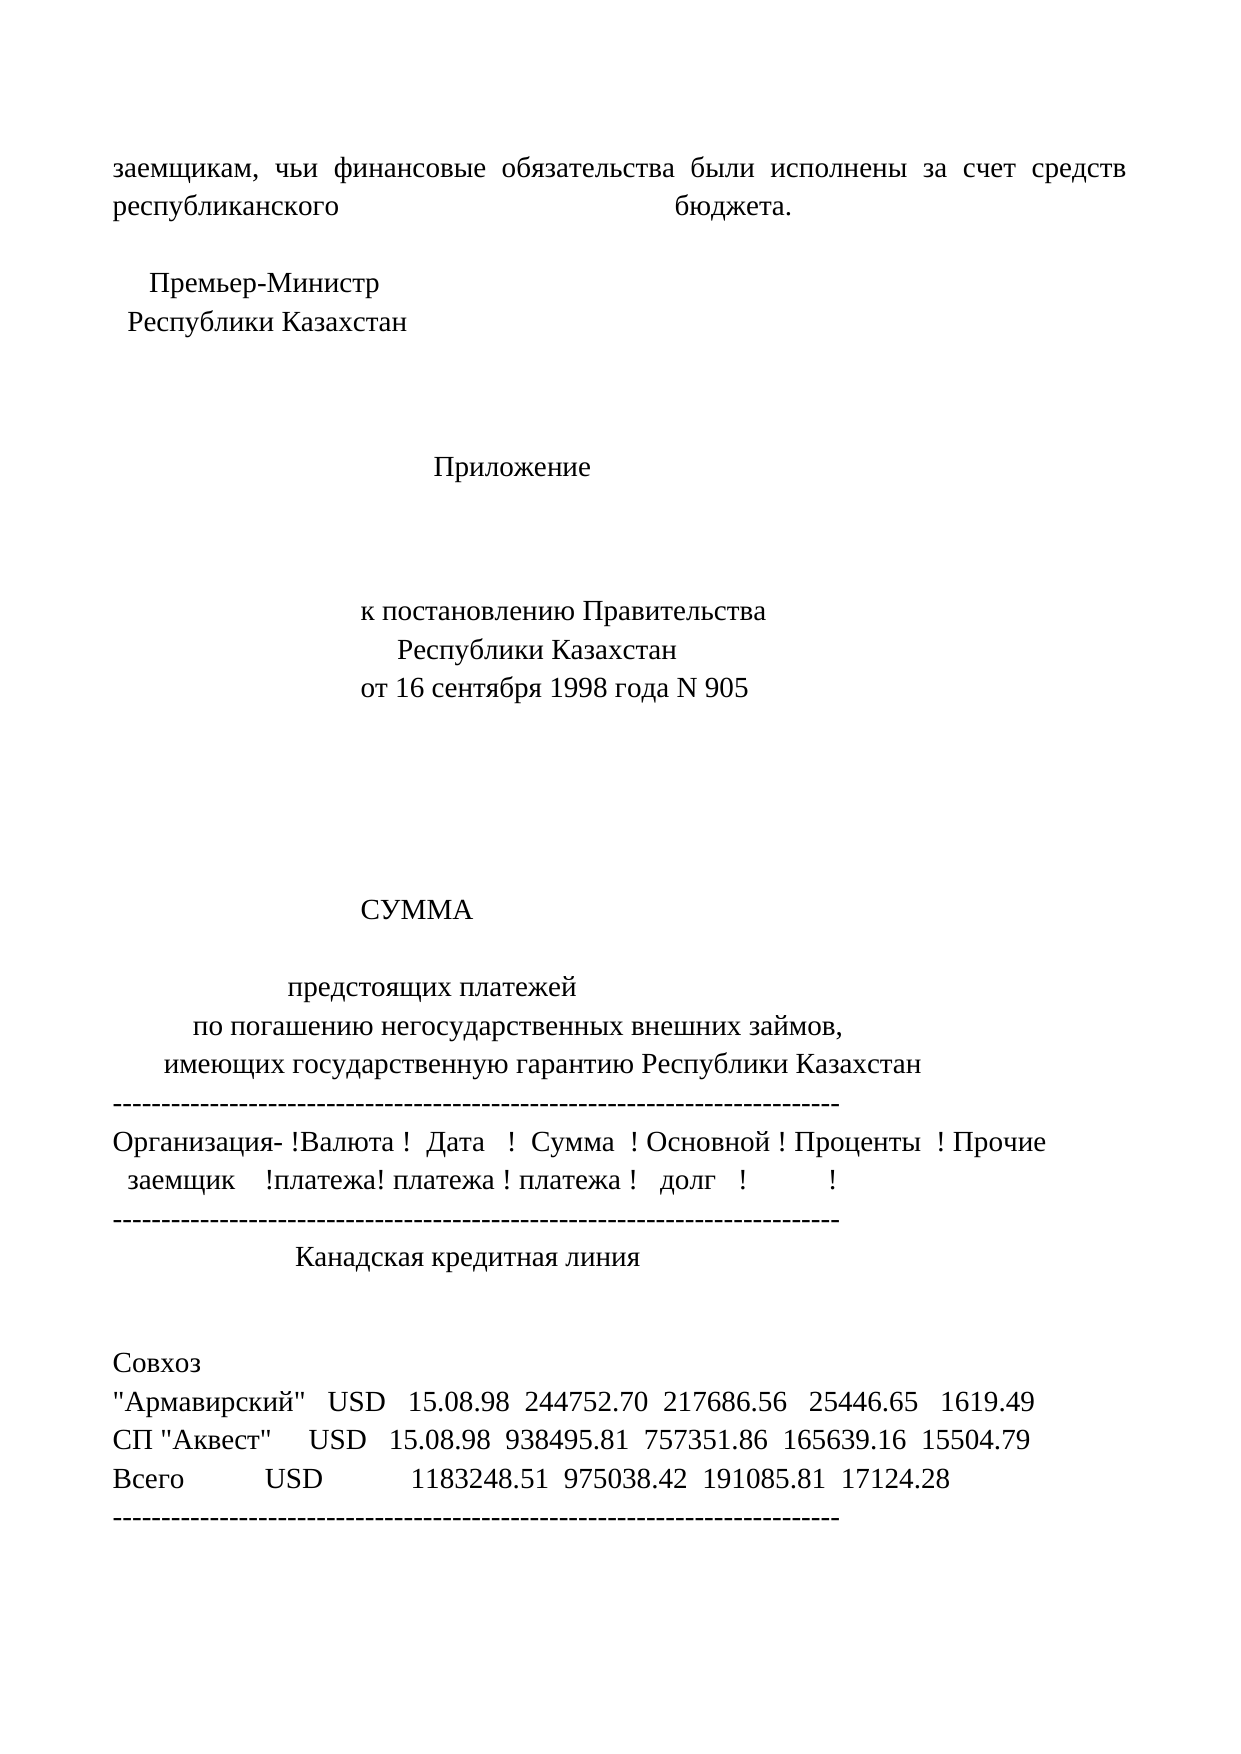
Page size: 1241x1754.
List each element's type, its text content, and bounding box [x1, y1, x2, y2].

text Республики Казахстан [112, 632, 1128, 666]
text заемщик !платежа! платежа ! платежа ! долг ! ! [112, 1162, 1128, 1196]
text Приложение [112, 449, 1128, 482]
text от 16 сентября 1998 года N 905 [112, 671, 1128, 704]
text к постановлению Правительства [112, 593, 1128, 627]
text Республики Казахстан [112, 304, 1128, 338]
text Совхоз [112, 1345, 1128, 1379]
text Организация- !Валюта ! Дата ! Сумма ! Основной ! Проценты ! Прочие [112, 1124, 1128, 1157]
text Всего USD 1183248.51 975038.42 191085.81 17124.28 [112, 1461, 1128, 1494]
text --------------------------------------------------------------------------- [112, 1499, 1128, 1533]
text --------------------------------------------------------------------------- [112, 1201, 1128, 1234]
text "Армавирский" USD 15.08.98 244752.70 217686.56 25446.65 1619.49 [112, 1384, 1128, 1417]
text СП "Аквест" USD 15.08.98 938495.81 757351.86 165639.16 15504.79 [112, 1422, 1128, 1456]
text предстоящих платежей [112, 969, 1128, 1003]
text имеющих государственную гарантию Республики Казахстан [112, 1047, 1128, 1080]
text Канадская кредитная линия [112, 1239, 1128, 1273]
text Премьер-Министр [112, 266, 1128, 299]
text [112, 150, 1128, 261]
text по погашению негосударственных внешних займов, [112, 1008, 1128, 1042]
text --------------------------------------------------------------------------- [112, 1085, 1128, 1119]
text СУММА [112, 815, 1128, 926]
